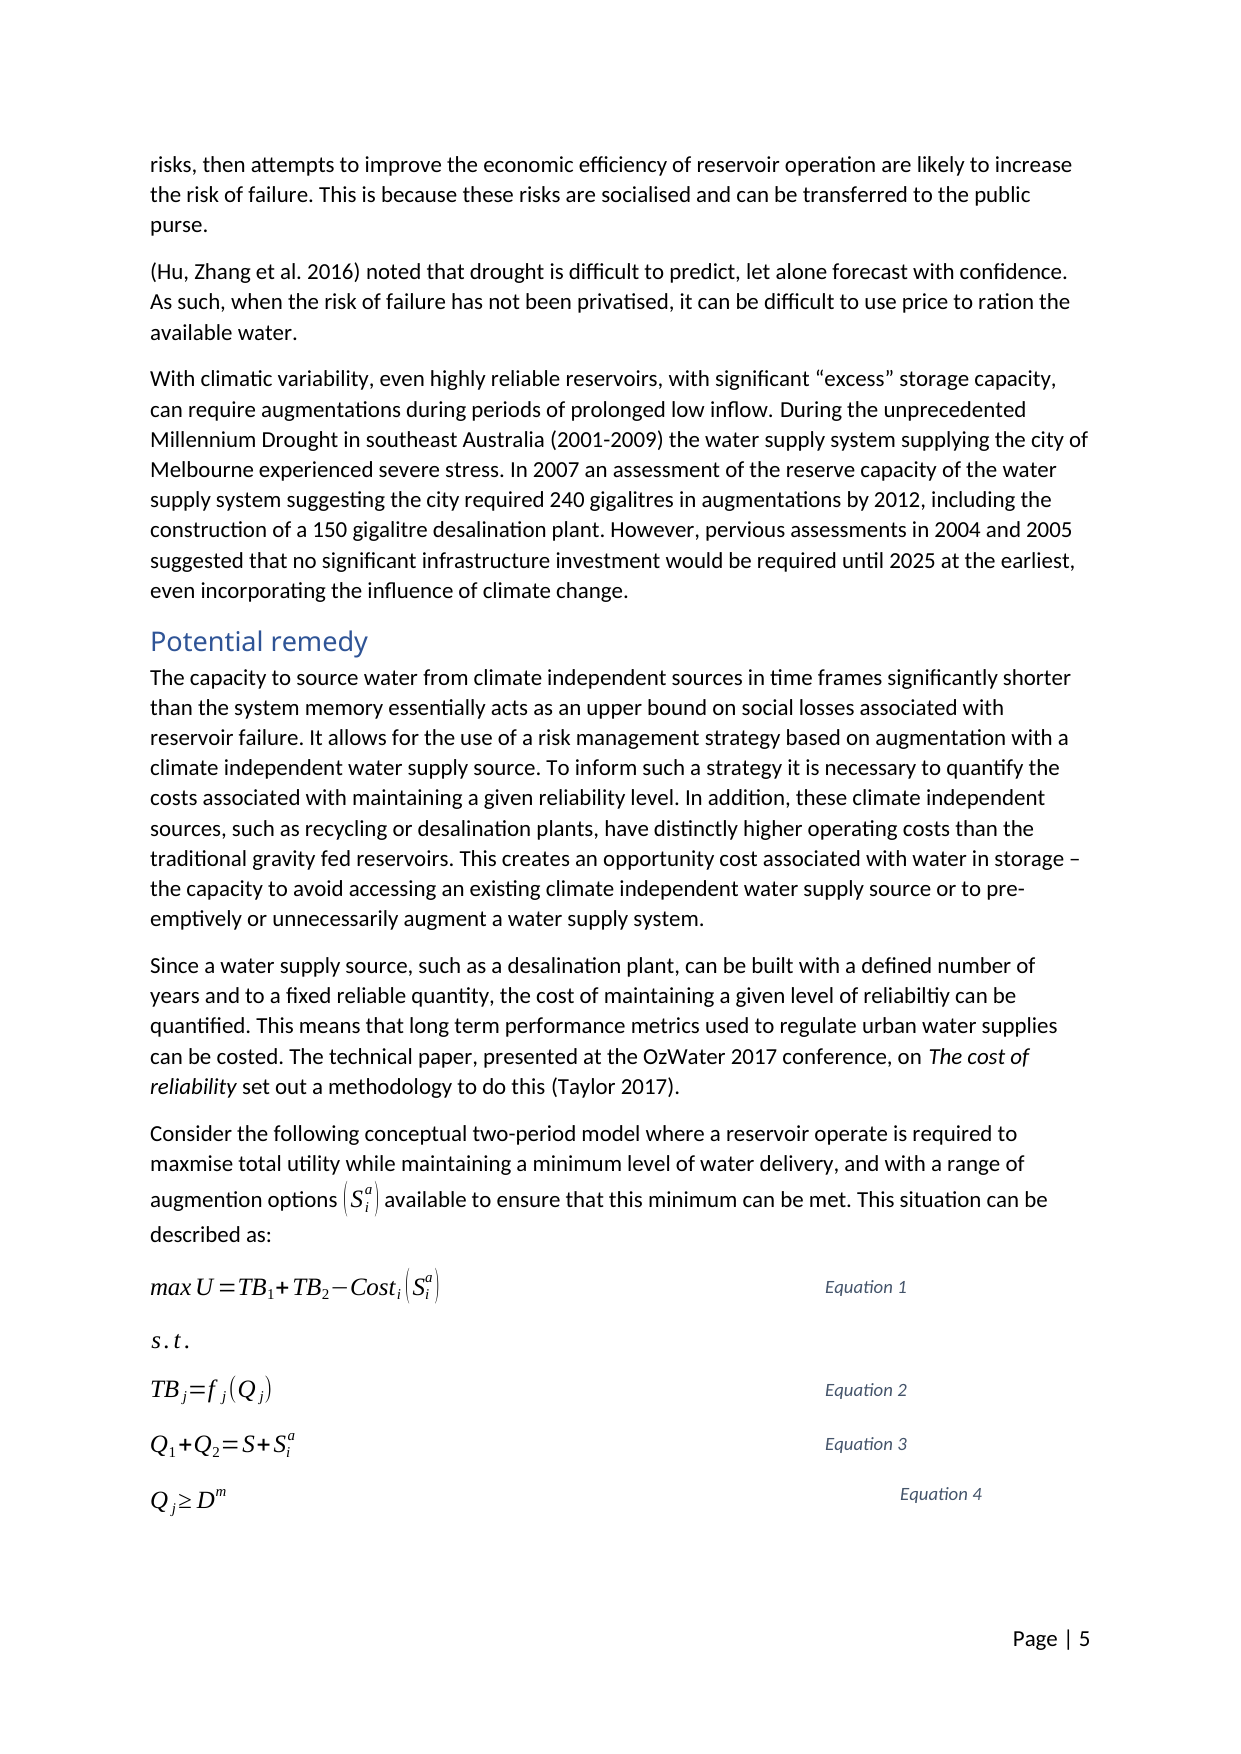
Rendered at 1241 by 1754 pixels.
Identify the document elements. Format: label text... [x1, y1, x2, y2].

text Since a water supply source, such as a desalination plant, can be built with a defined number of years and to a fixed reliable quantity, the cost of maintaining a given level of reliabiltiy can be quantified. This means that long term performance metrics used to regulate urban water supplies can be costed. The technical paper, presented at the OzWater 2017 conference, on The cost of reliability set out a methodology to do this (Taylor 2017). [150, 951, 1090, 1100]
subtitle Potential remedy [150, 623, 1090, 660]
text With climatic variability, even highly reliable reservoirs, with significant “excess” storage capacity, can require augmentations during periods of prolonged low inflow. During the unprecedented Millennium Drought in southeast Australia (2001-2009) the water supply system supplying the city of Melbourne experienced severe stress. In 2007 an assessment of the reserve capacity of the water supply system suggesting the city required 240 gigalitres in augmentations by 2012, including the construction of a 150 gigalitre desalination plant. However, pervious assessments in 2004 and 2005 suggested that no significant infrastructure investment would be required until 2025 at the earliest, even incorporating the influence of climate change. [150, 364, 1090, 604]
text Consider the following conceptual two-period model where a reservoir operate is required to maxmise total utility while maintaining a minimum level of water delivery, and with a range of augmention options available to ensure that this minimum can be met. This situation can be described as: [150, 1119, 1090, 1248]
text (Hu, Zhang et al. 2016) noted that drought is difficult to predict, let alone forecast with confidence. As such, when the risk of failure has not been privatised, it can be difficult to use price to ration the available water. [150, 257, 1090, 346]
text The capacity to source water from climate independent sources in time frames significantly shorter than the system memory essentially acts as an upper bound on social losses associated with reservoir failure. It allows for the use of a risk management strategy based on augmentation with a climate independent water supply source. To inform such a strategy it is necessary to quantify the costs associated with maintaining a given reliability level. In addition, these climate independent sources, such as recycling or desalination plants, have distinctly higher operating costs than the traditional gravity fed reservoirs. This creates an opportunity cost associated with water in storage – the capacity to avoid accessing an existing climate independent water supply source or to pre-emptively or unnecessarily augment a water supply system. [150, 663, 1090, 932]
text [150, 150, 1090, 238]
